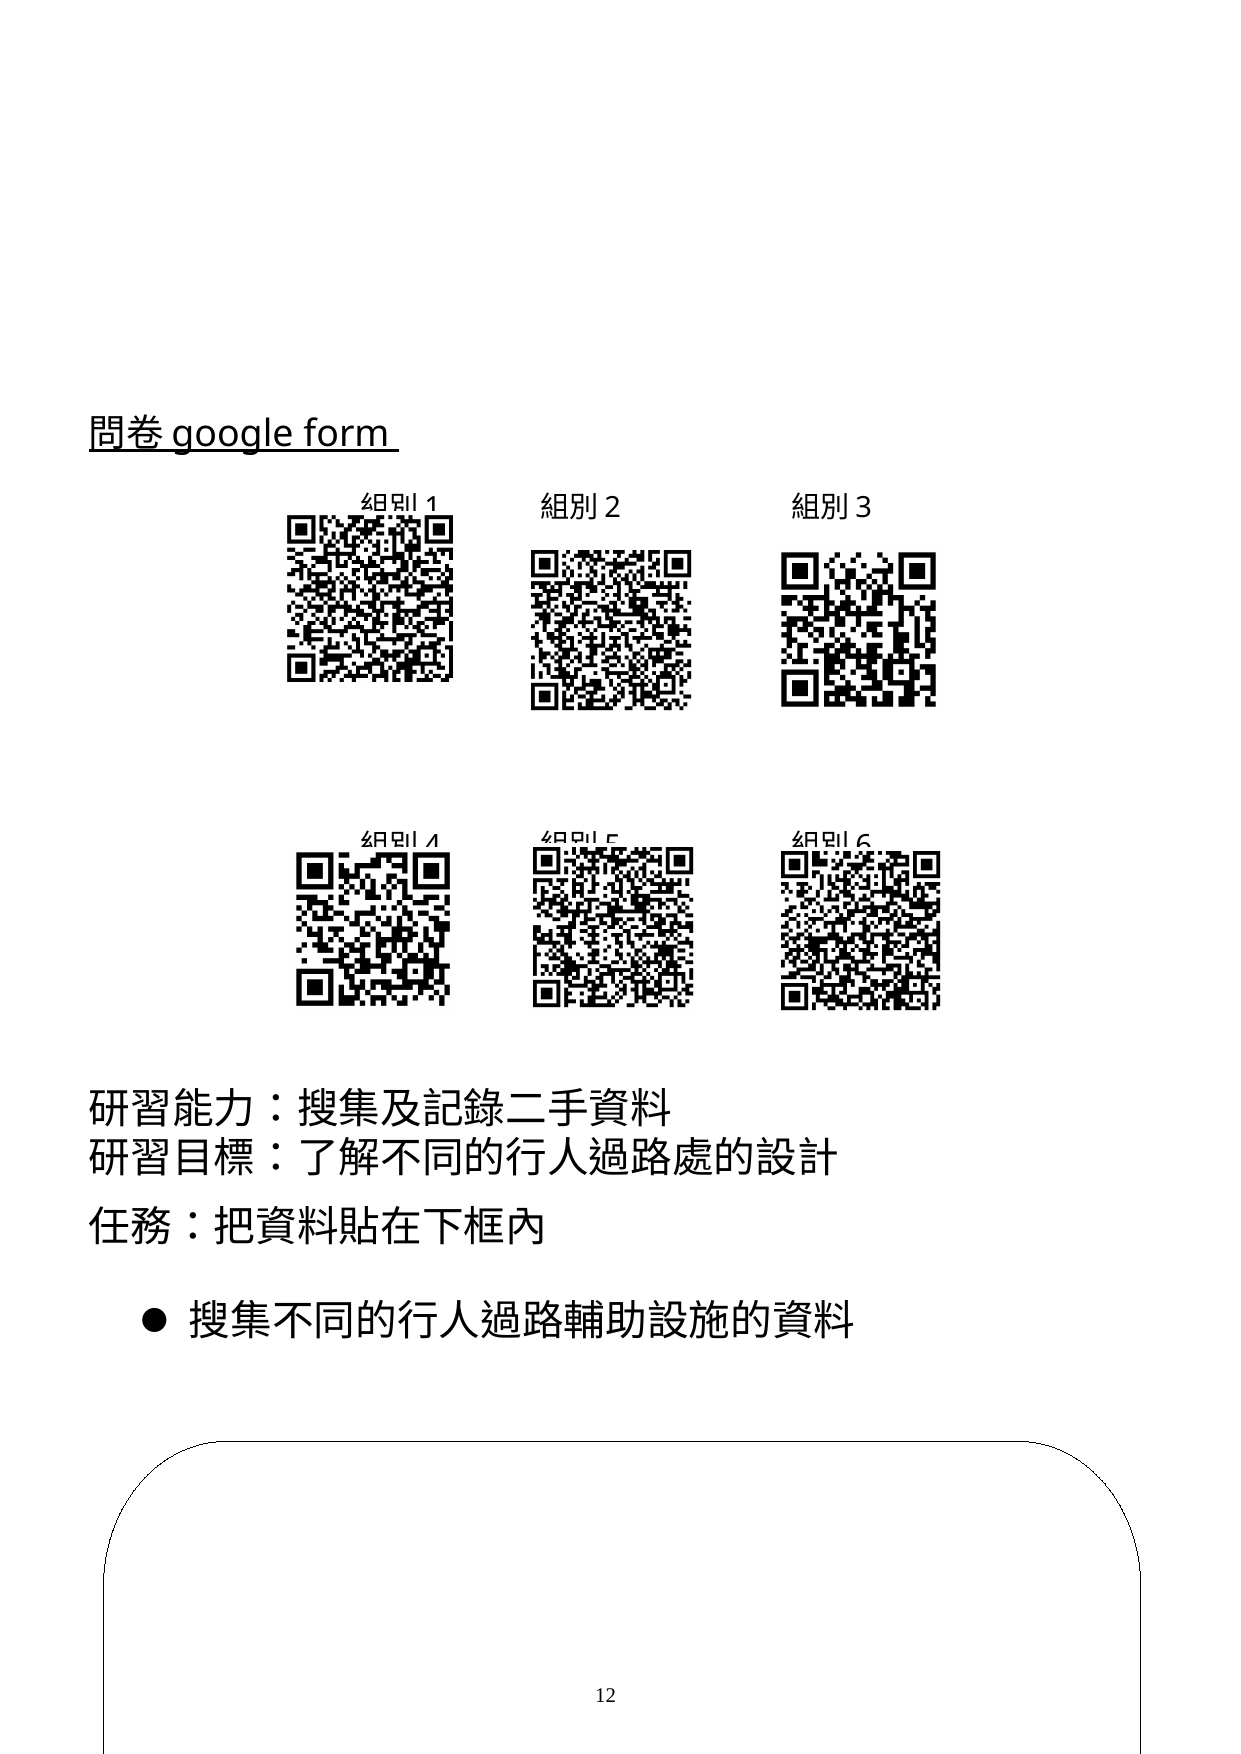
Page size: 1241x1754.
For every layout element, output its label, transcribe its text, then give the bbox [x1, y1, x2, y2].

picture [529, 843, 697, 1011]
list 搜集不同的行人過路輔助設施的資料 [139, 1280, 1122, 1355]
picture [291, 847, 455, 1011]
text 研習能力：搜集及記錄二手資料 [89, 1067, 1122, 1142]
picture [776, 547, 941, 712]
text 任務：把資料貼在下框內 [89, 1211, 1122, 1249]
text 組別4 組別5 組別6 [89, 805, 1122, 880]
text 組別1 組別2 組別3 [89, 467, 1122, 542]
picture [283, 511, 457, 686]
picture [527, 546, 695, 714]
picture [777, 847, 944, 1014]
text 研習目標：了解不同的行人過路處的設計 [89, 1142, 1122, 1180]
text 問卷google form [89, 392, 1122, 467]
